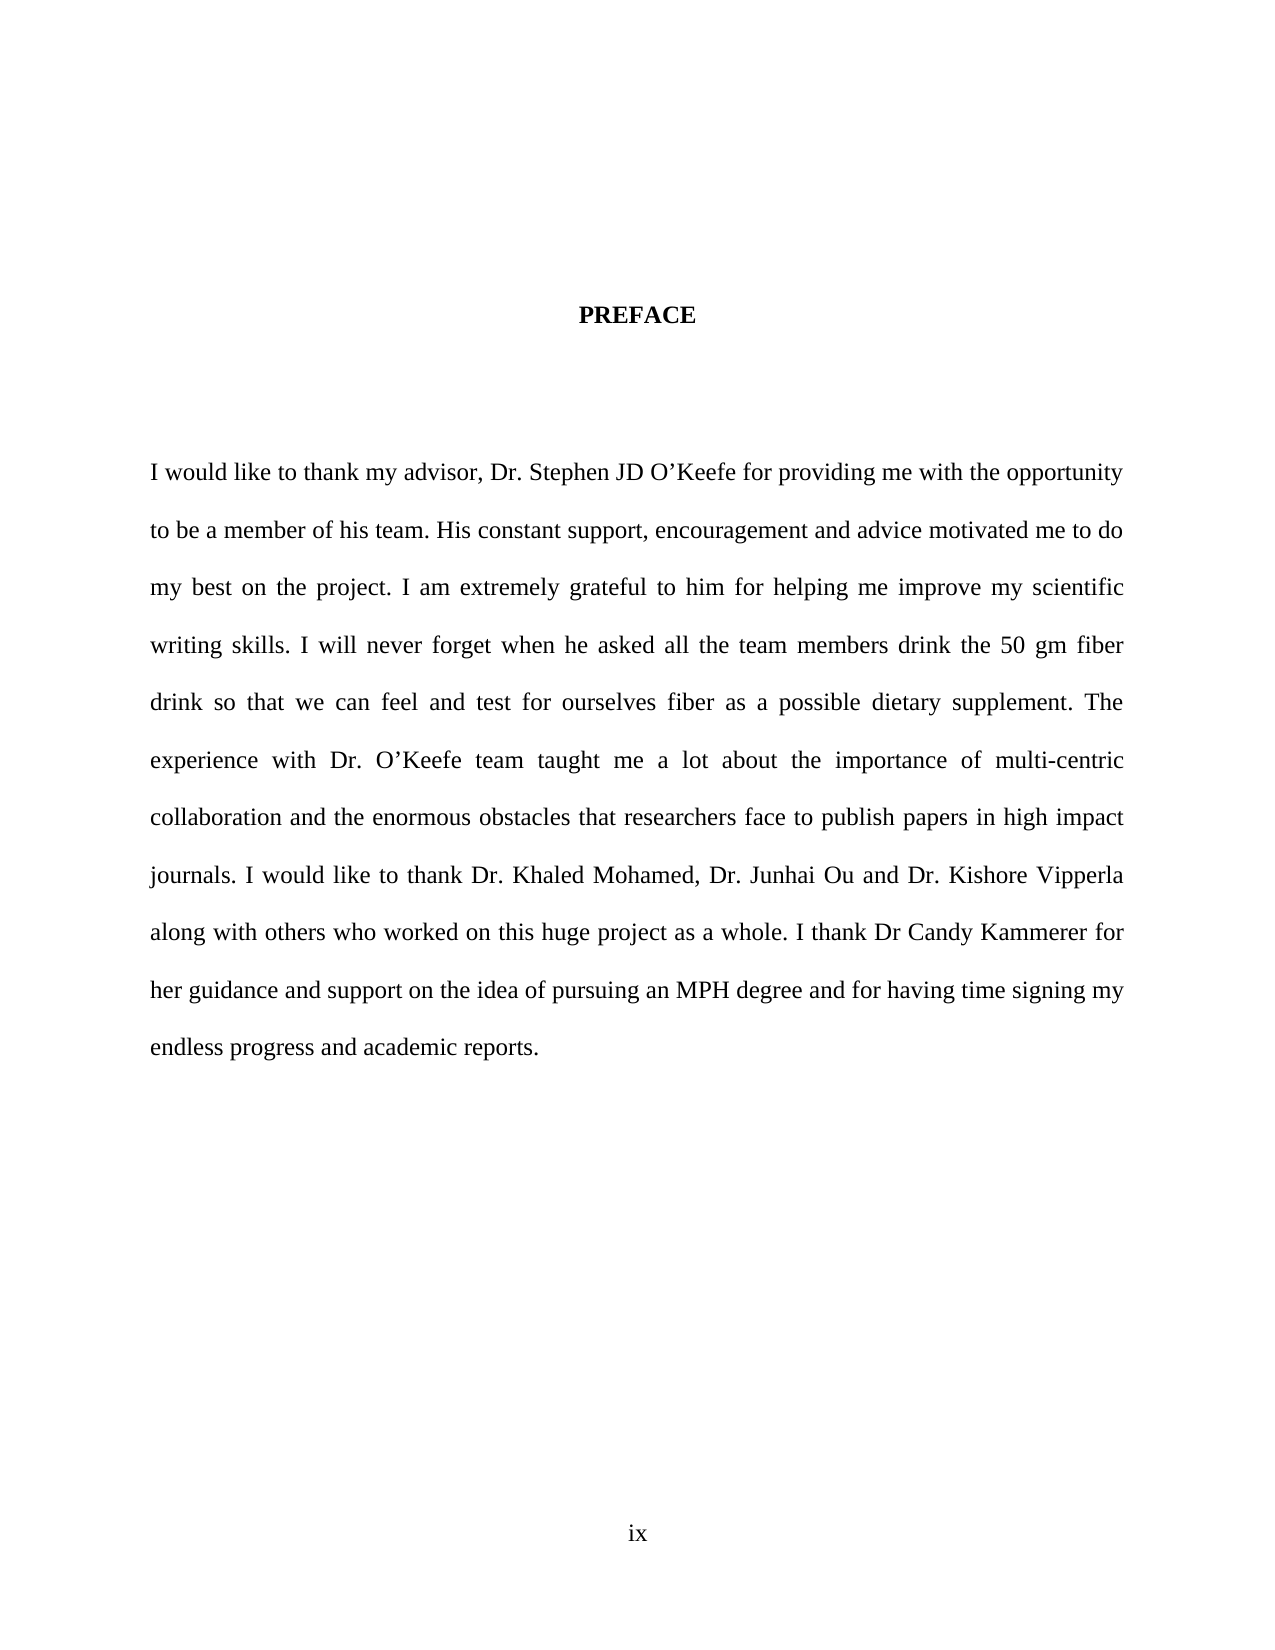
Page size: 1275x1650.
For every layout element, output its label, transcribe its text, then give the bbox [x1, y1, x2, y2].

subtitle preface [150, 300, 1125, 329]
text I would like to thank my advisor, Dr. Stephen JD O’Keefe for providing me with the opportunity to be a member of his team. His constant support, encouragement and advice motivated me to do my best on the project. I am extremely grateful to him for helping me improve my scientific writing skills. I will never forget when he asked all the team members drink the 50 gm fiber drink so that we can feel and test for ourselves fiber as a possible dietary supplement. The experience with Dr. O’Keefe team taught me a lot about the importance of multi-centric collaboration and the enormous obstacles that researchers face to publish papers in high impact journals. I would like to thank Dr. Khaled Mohamed, Dr. Junhai Ou and Dr. Kishore Vipperla along with others who worked on this huge project as a whole. I thank Dr Candy Kammerer for her guidance and support on the idea of pursuing an MPH degree and for having time signing my endless progress and academic reports. [150, 457, 1125, 1061]
